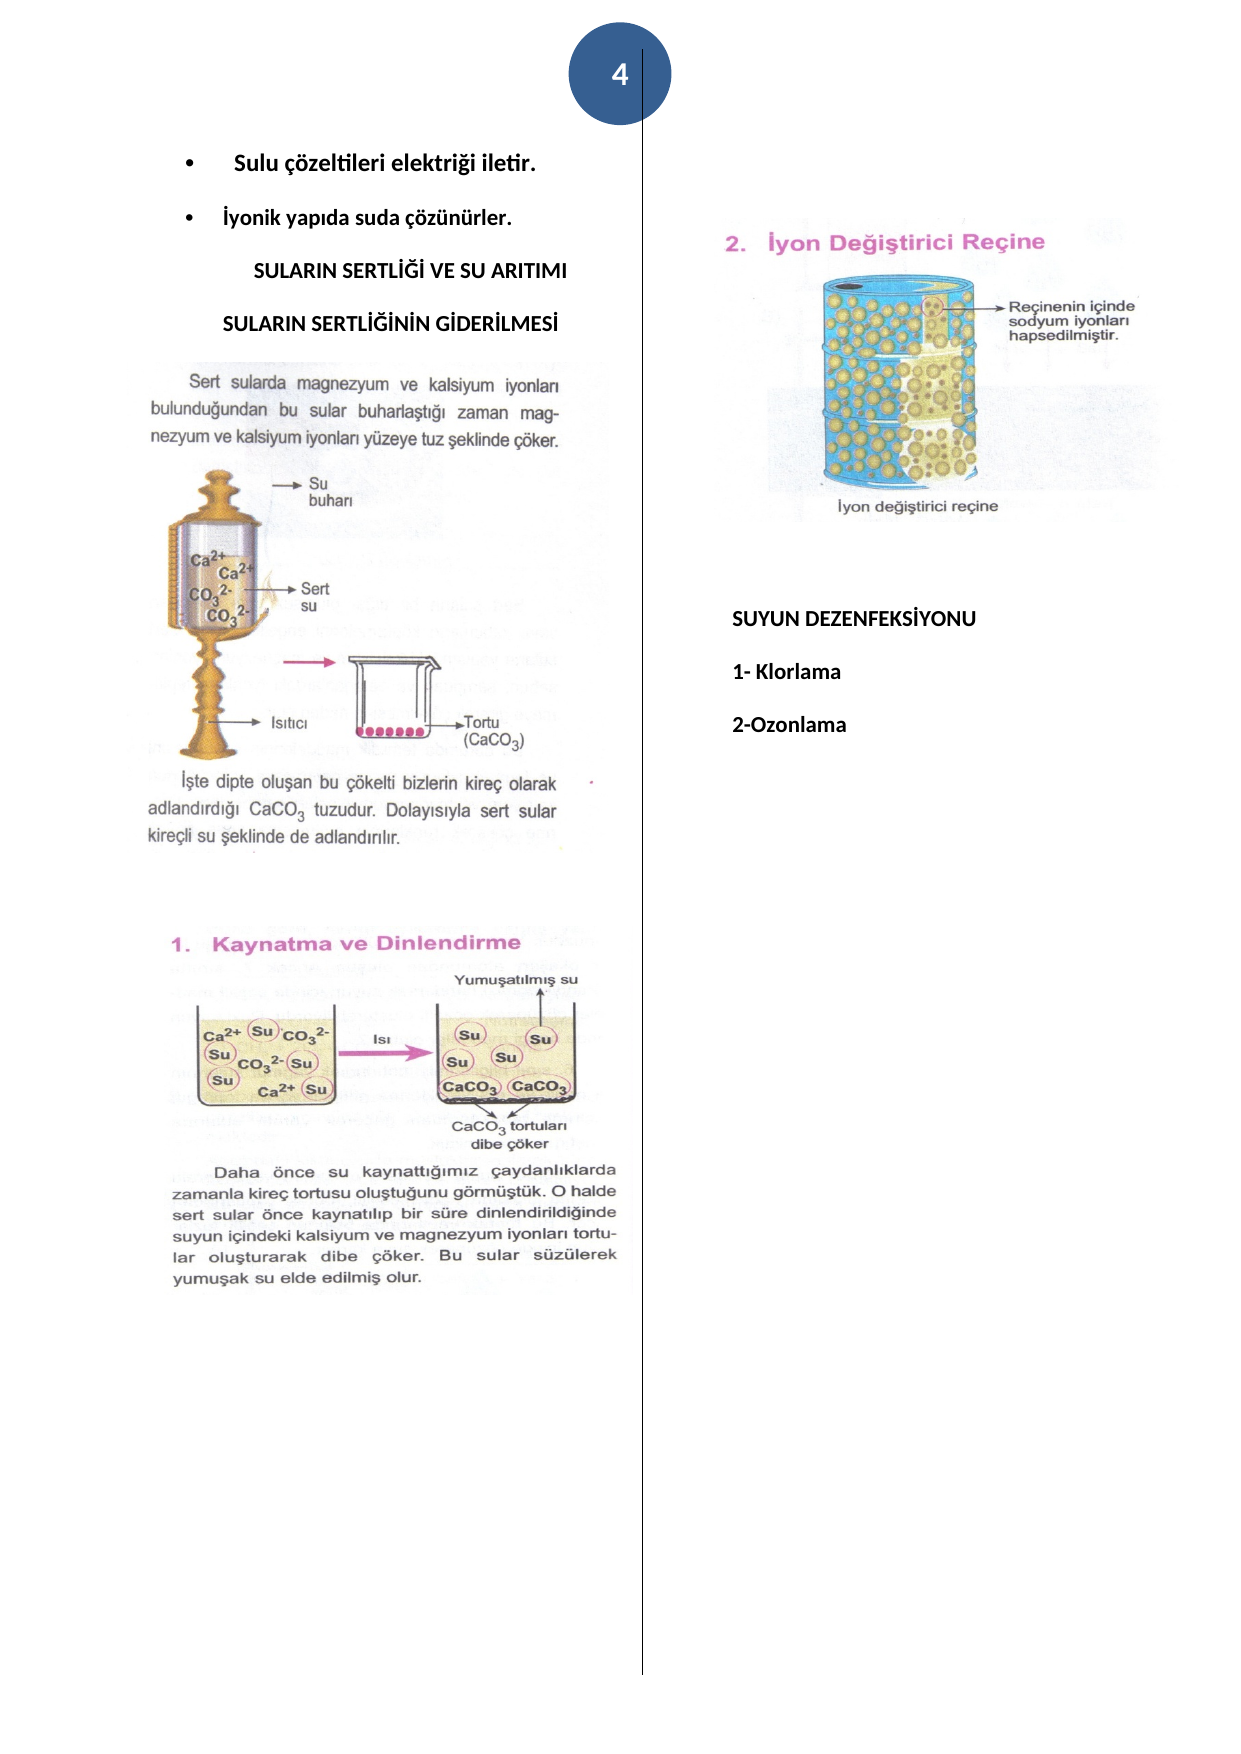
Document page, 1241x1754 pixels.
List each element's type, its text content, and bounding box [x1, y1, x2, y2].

list İyonik yapıda suda çözünürler. [185, 203, 583, 231]
picture [164, 926, 633, 1295]
text SUYUN DEZENFEKSİYONU [732, 604, 1093, 632]
text SULARIN SERTLİĞİ VE SU ARITIMI [223, 256, 583, 284]
text 1- Klorlama [732, 657, 1093, 685]
text 2-Ozonlama [732, 710, 1093, 738]
picture [714, 218, 1183, 522]
picture [126, 362, 610, 853]
text SULARIN SERTLİĞİNİN GİDERİLMESİ [223, 309, 583, 337]
list Sulu çözeltileri elektriği iletir. [185, 148, 583, 178]
